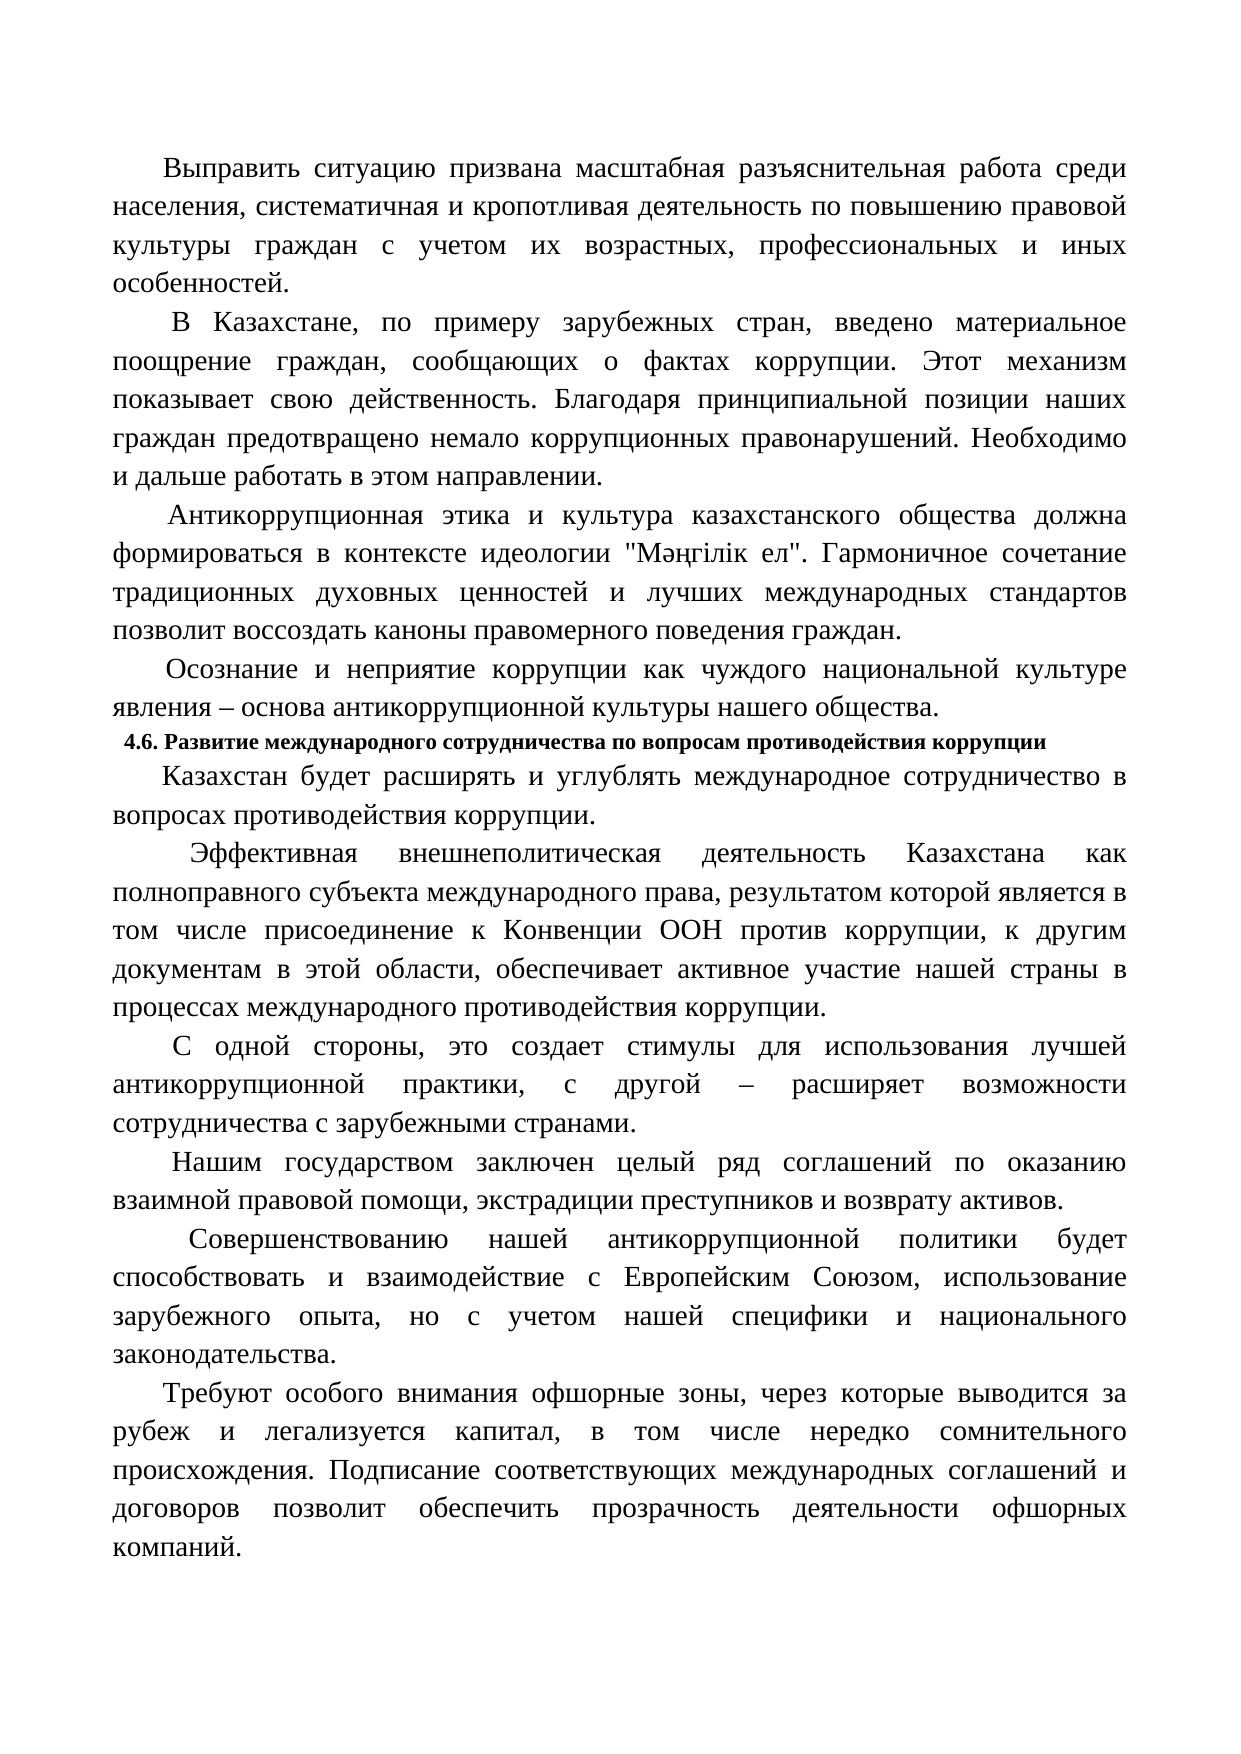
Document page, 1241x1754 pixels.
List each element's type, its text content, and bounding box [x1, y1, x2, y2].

text Антикоррупционная этика и культура казахстанского общества должна формироваться в контексте идеологии "Мәңгілік ел". Гармоничное сочетание традиционных духовных ценностей и лучших международных стандартов позволит воссоздать каноны правомерного поведения граждан. [112, 497, 1128, 646]
text Выправить ситуацию призвана масштабная разъяснительная работа среди населения, систематичная и кропотливая деятельность по повышению правовой культуры граждан с учетом их возрастных, профессиональных и иных особенностей. [112, 150, 1128, 299]
text Требуют особого внимания офшорные зоны, через которые выводится за рубеж и легализуется капитал, в том числе нередко сомнительного происхождения. Подписание соответствующих международных соглашений и договоров позволит обеспечить прозрачность деятельности офшорных компаний. [112, 1375, 1128, 1563]
text 4.6. Развитие международного сотрудничества по вопросам противодействия коррупции [112, 728, 1128, 754]
text Нашим государством заключен целый ряд соглашений по оказанию взаимной правовой помощи, экстрадиции преступников и возврату активов. [112, 1144, 1128, 1216]
text Осознание и неприятие коррупции как чуждого национальной культуре явления – основа антикоррупционной культуры нашего общества. [112, 651, 1128, 723]
text Казахстан будет расширять и углублять международное сотрудничество в вопросах противодействия коррупции. [112, 758, 1128, 830]
text С одной стороны, это создает стимулы для использования лучшей антикоррупционной практики, с другой – расширяет возможности сотрудничества с зарубежными странами. [112, 1028, 1128, 1139]
text В Казахстане, по примеру зарубежных стран, введено материальное поощрение граждан, сообщающих о фактах коррупции. Этот механизм показывает свою действенность. Благодаря принципиальной позиции наших граждан предотвращено немало коррупционных правонарушений. Необходимо и дальше работать в этом направлении. [112, 304, 1128, 492]
text Эффективная внешнеполитическая деятельность Казахстана как полноправного субъекта международного права, результатом которой является в том числе присоединение к Конвенции ООН против коррупции, к другим документам в этой области, обеспечивает активное участие нашей страны в процессах международного противодействия коррупции. [112, 835, 1128, 1023]
text Совершенствованию нашей антикоррупционной политики будет способствовать и взаимодействие с Европейским Союзом, использование зарубежного опыта, но с учетом нашей специфики и национального законодательства. [112, 1221, 1128, 1370]
